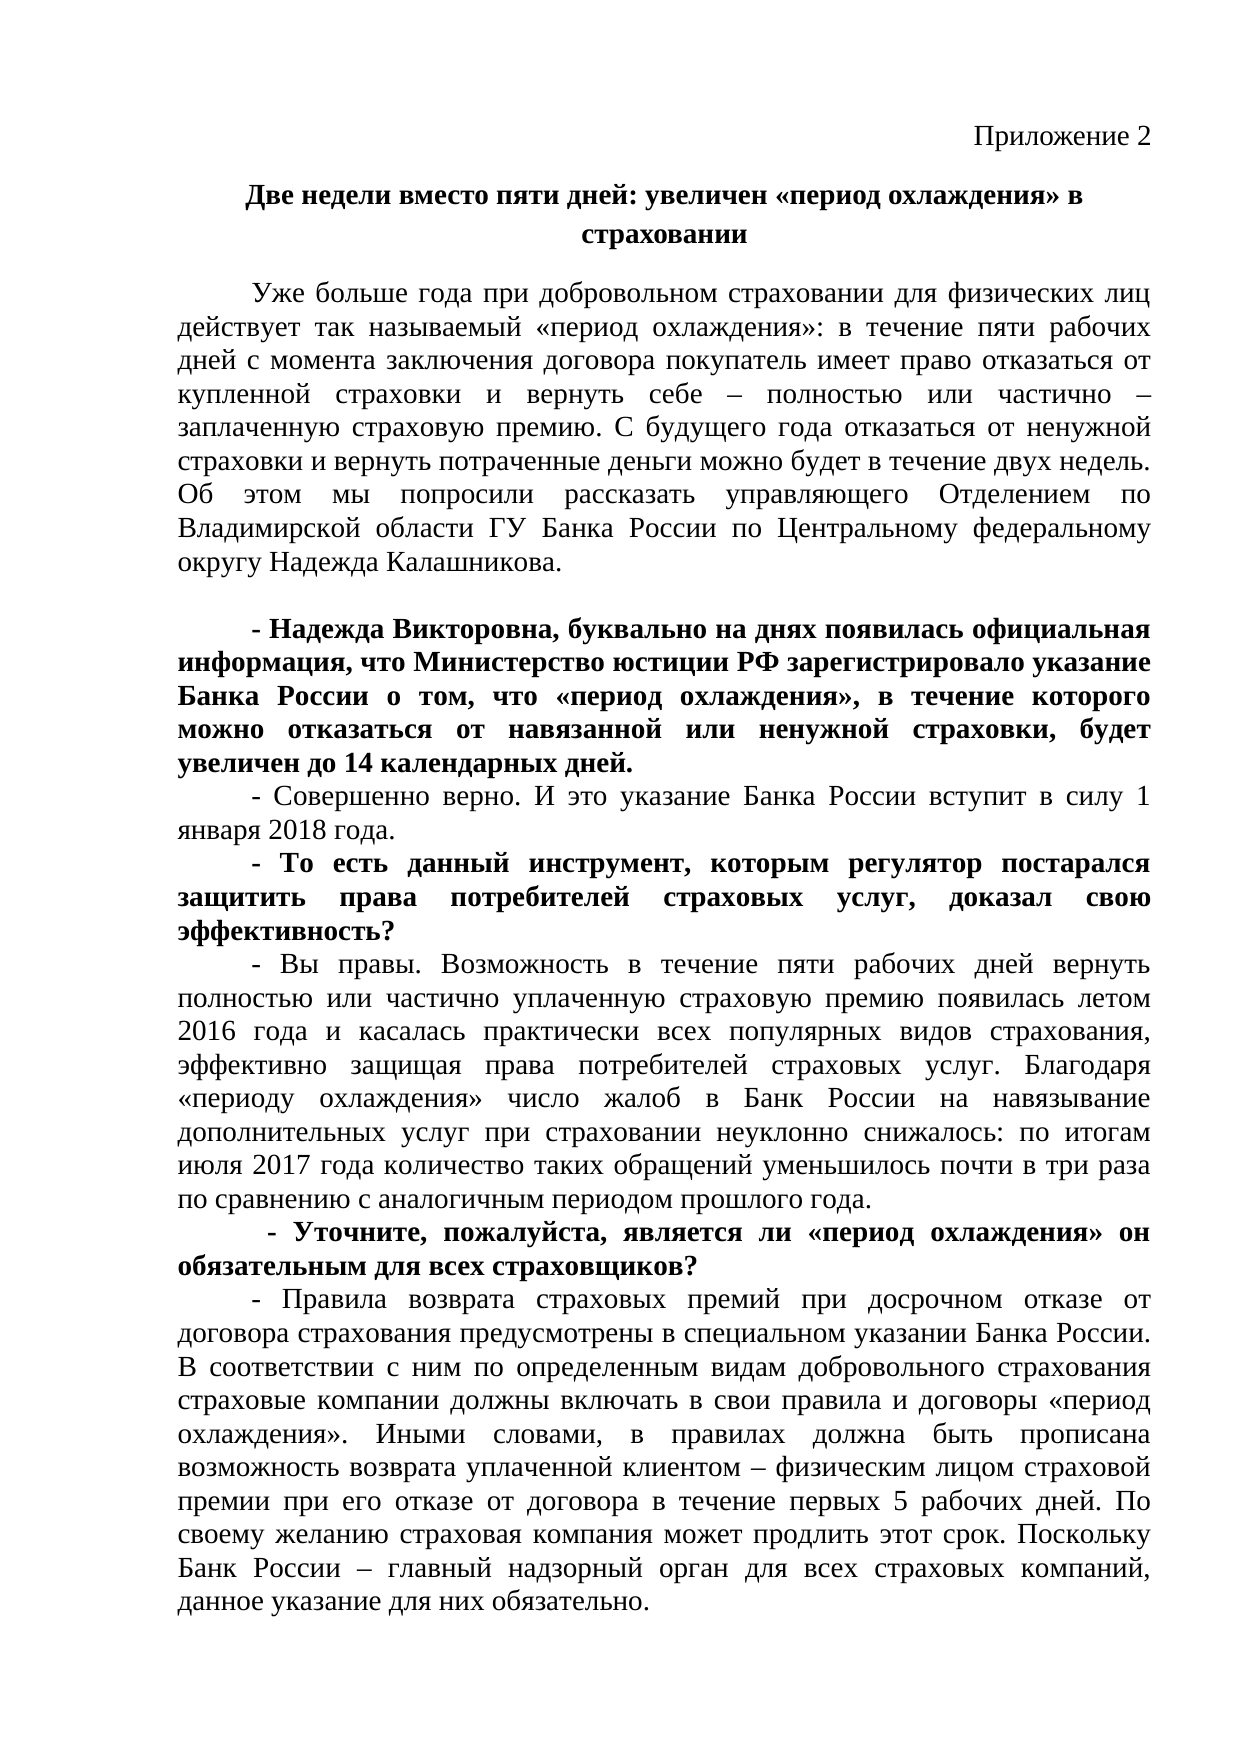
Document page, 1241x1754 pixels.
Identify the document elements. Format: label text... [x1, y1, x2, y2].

text Уже больше года при добровольном страховании для физических лиц действует так называемый «период охлаждения»: в течение пяти рабочих дней с момента заключения договора покупатель имеет право отказаться от купленной страховки и вернуть себе – полностью или частично – заплаченную страховую премию. С будущего года отказаться от ненужной страховки и вернуть потраченные деньги можно будет в течение двух недель. Об этом мы попросили рассказать управляющего Отделением по Владимирской области ГУ Банка России по Центральному федеральному округу Надежда Калашникова. [177, 275, 1152, 577]
text Две недели вместо пяти дней: увеличен «период охлаждения» в страховании [177, 177, 1152, 249]
text - Совершенно верно. И это указание Банка России вступит в силу 1 января 2018 года. [177, 778, 1152, 846]
text - То есть данный инструмент, которым регулятор постарался защитить права потребителей страховых услуг, доказал свою эффективность? [177, 846, 1152, 946]
text - Надежда Викторовна, буквально на днях появилась официальная информация, что Министерство юстиции РФ зарегистрировало указание Банка России о том, что «период охлаждения», в течение которого можно отказаться от навязанной или ненужной страховки, будет увеличен до 14 календарных дней. [177, 611, 1152, 778]
text - Вы правы. Возможность в течение пяти рабочих дней вернуть полностью или частично уплаченную страховую премию появилась летом 2016 года и касалась практически всех популярных видов страхования, эффективно защищая права потребителей страховых услуг. Благодаря «периоду охлаждения» число жалоб в Банк России на навязывание дополнительных услуг при страховании неуклонно снижалось: по итогам июля 2017 года количество таких обращений уменьшилось почти в три раза по сравнению с аналогичным периодом прошлого года. [177, 946, 1152, 1214]
text Приложение 2 [177, 118, 1152, 152]
text - Уточните, пожалуйста, является ли «период охлаждения» он обязательным для всех страховщиков? [177, 1214, 1152, 1282]
text - Правила возврата страховых премий при досрочном отказе от договора страхования предусмотрены в специальном указании Банка России. В соответствии с ним по определенным видам добровольного страхования страховые компании должны включать в свои правила и договоры «период охлаждения». Иными словами, в правилах должна быть прописана возможность возврата уплаченной клиентом – физическим лицом страховой премии при его отказе от договора в течение первых 5 рабочих дней. По своему желанию страховая компания может продлить этот срок. Поскольку Банк России – главный надзорный орган для всех страховых компаний, данное указание для них обязательно. [177, 1282, 1152, 1617]
